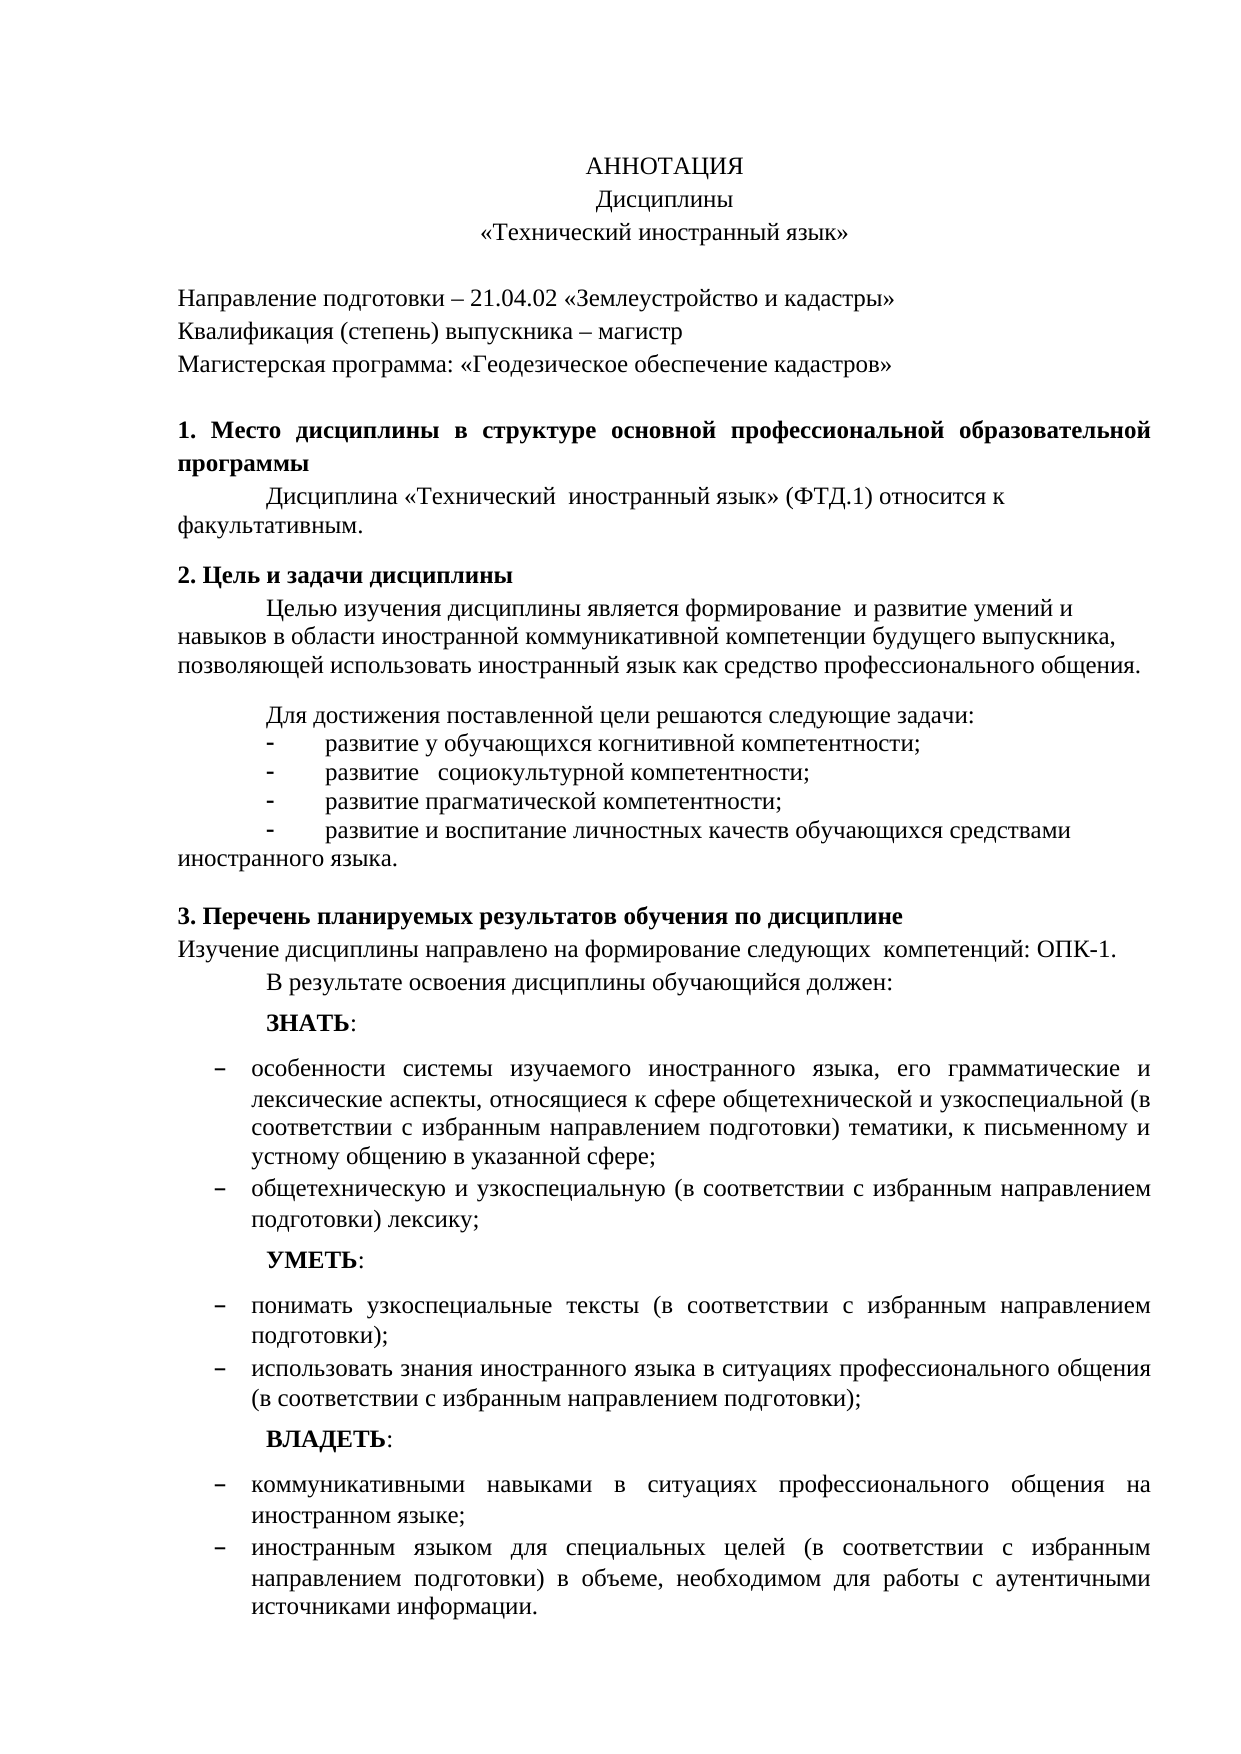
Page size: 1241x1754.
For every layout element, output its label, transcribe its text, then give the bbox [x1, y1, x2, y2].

text Квалификация (степень) выпускника – магистр [177, 316, 1152, 345]
list использовать знания иностранного языка в ситуациях профессионального общения (в соответствии с избранным направлением подготовки); [213, 1349, 1152, 1412]
text 2. Цель и задачи дисциплины [177, 560, 1152, 588]
list развитие социокультурной компетентности; [177, 757, 1152, 786]
list иностранным языком для специальных целей (в соответствии с избранным направлением подготовки) в объеме, необходимом для работы с аутентичными источниками информации. [213, 1529, 1152, 1620]
text Направление подготовки – 21.04.02 «Землеустройство и кадастры» [177, 283, 1152, 312]
list развитие у обучающихся когнитивной компетентности; [177, 728, 1152, 757]
list развитие прагматической компетентности; [177, 786, 1152, 815]
text ВЛАДЕТЬ: [177, 1424, 1152, 1453]
list общетехническую и узкоспециальную (в соответствии с избранным направлением подготовки) лексику; [213, 1170, 1152, 1233]
text Изучение дисциплины направлено на формирование следующих компетенций: ОПК-1. [177, 934, 1152, 963]
list коммуникативными навыками в ситуациях профессионального общения на иностранном языке; [213, 1466, 1152, 1529]
list понимать узкоспециальные тексты (в соответствии с избранным направлением подготовки); [213, 1286, 1152, 1349]
text Для достижения поставленной цели решаются следующие задачи: [177, 700, 1152, 728]
text «Технический иностранный язык» [177, 217, 1152, 246]
text УМЕТЬ: [177, 1245, 1152, 1274]
text Дисциплины [177, 184, 1152, 213]
text АННОТАЦИЯ [177, 151, 1152, 180]
list особенности системы изучаемого иностранного языка, его грамматические и лексические аспекты, относящиеся к сфере общетехнической и узкоспециальной (в соответствии с избранным направлением подготовки) тематики, к письменному и устному общению в указанной сфере; [213, 1049, 1152, 1170]
text Целью изучения дисциплины является формирование и развитие умений и навыков в области иностранной коммуникативной компетенции будущего выпускника, позволяющей использовать иностранный язык как средство профессионального общения. [177, 593, 1152, 679]
text 1. Место дисциплины в структуре основной профессиональной образовательной программы [177, 415, 1152, 477]
text Магистерская программа: «Геодезическое обеспечение кадастров» [177, 349, 1152, 378]
text Дисциплина «Технический иностранный язык» (ФТД.1) относится к факультативным. [177, 481, 1152, 539]
text ЗНАТЬ: [177, 1008, 1152, 1037]
text 3. Перечень планируемых результатов обучения по дисциплине [177, 901, 1152, 930]
list развитие и воспитание личностных качеств обучающихся средствами иностранного языка. [177, 815, 1152, 872]
text В результате освоения дисциплины обучающийся должен: [177, 967, 1152, 996]
